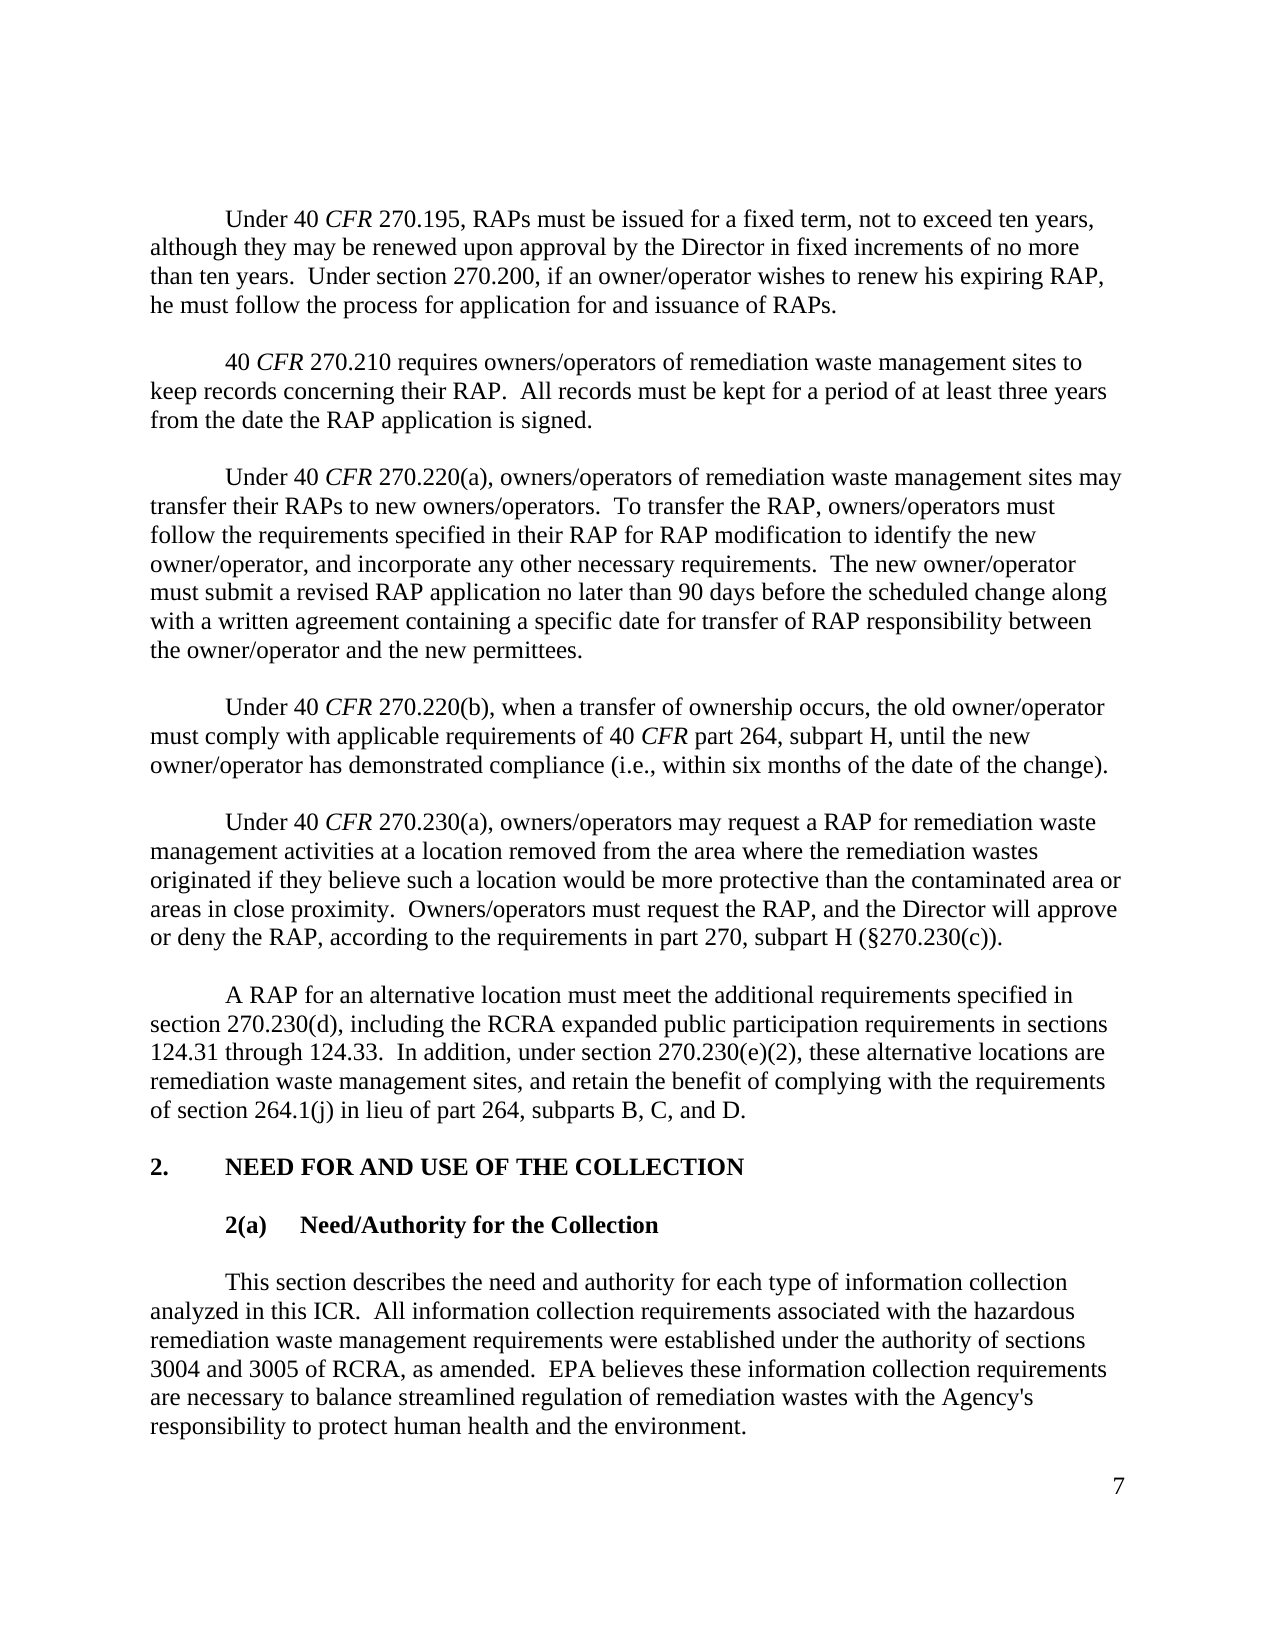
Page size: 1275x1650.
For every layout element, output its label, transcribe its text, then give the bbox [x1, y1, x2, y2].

text 2. NEED FOR AND USE OF THE COLLECTION [150, 1152, 1125, 1181]
text Under 40 CFR 270.220(a), owners/operators of remediation waste management sites may transfer their RAPs to new owners/operators. To transfer the RAP, owners/operators must follow the requirements specified in their RAP for RAP modification to identify the new owner/operator, and incorporate any other necessary requirements. The new owner/operator must submit a revised RAP application no later than 90 days before the scheduled change along with a written agreement containing a specific date for transfer of RAP responsibility between the owner/operator and the new permittees. [150, 462, 1125, 664]
text 2(a) Need/Authority for the Collection [225, 1210, 1125, 1239]
text Under 40 CFR 270.195, RAPs must be issued for a fixed term, not to exceed ten years, although they may be renewed upon approval by the Director in fixed increments of no more than ten years. Under section 270.200, if an owner/operator wishes to renew his expiring RAP, he must follow the process for application for and issuance of RAPs. [150, 204, 1125, 319]
text 40 CFR 270.210 requires owners/operators of remediation waste management sites to keep records concerning their RAP. All records must be kept for a period of at least three years from the date the RAP application is signed. [150, 347, 1125, 434]
text Under 40 CFR 270.220(b), when a transfer of ownership occurs, the old owner/operator must comply with applicable requirements of 40 CFR part 264, subpart H, until the new owner/operator has demonstrated compliance (i.e., within six months of the date of the change). [150, 692, 1125, 779]
text A RAP for an alternative location must meet the additional requirements specified in section 270.230(d), including the RCRA expanded public participation requirements in sections 124.31 through 124.33. In addition, under section 270.230(e)(2), these alternative locations are remediation waste management sites, and retain the benefit of complying with the requirements of section 264.1(j) in lieu of part 264, subparts B, C, and D. [150, 980, 1125, 1124]
text Under 40 CFR 270.230(a), owners/operators may request a RAP for remediation waste management activities at a location removed from the area where the remediation wastes originated if they believe such a location would be more protective than the contaminated area or areas in close proximity. Owners/operators must request the RAP, and the Director will approve or deny the RAP, according to the requirements in part 270, subpart H (§270.230(c)). [150, 807, 1125, 951]
text This section describes the need and authority for each type of information collection analyzed in this ICR. All information collection requirements associated with the hazardous remediation waste management requirements were established under the authority of sections 3004 and 3005 of RCRA, as amended. EPA believes these information collection requirements are necessary to balance streamlined regulation of remediation wastes with the Agency's responsibility to protect human health and the environment. [150, 1267, 1125, 1440]
